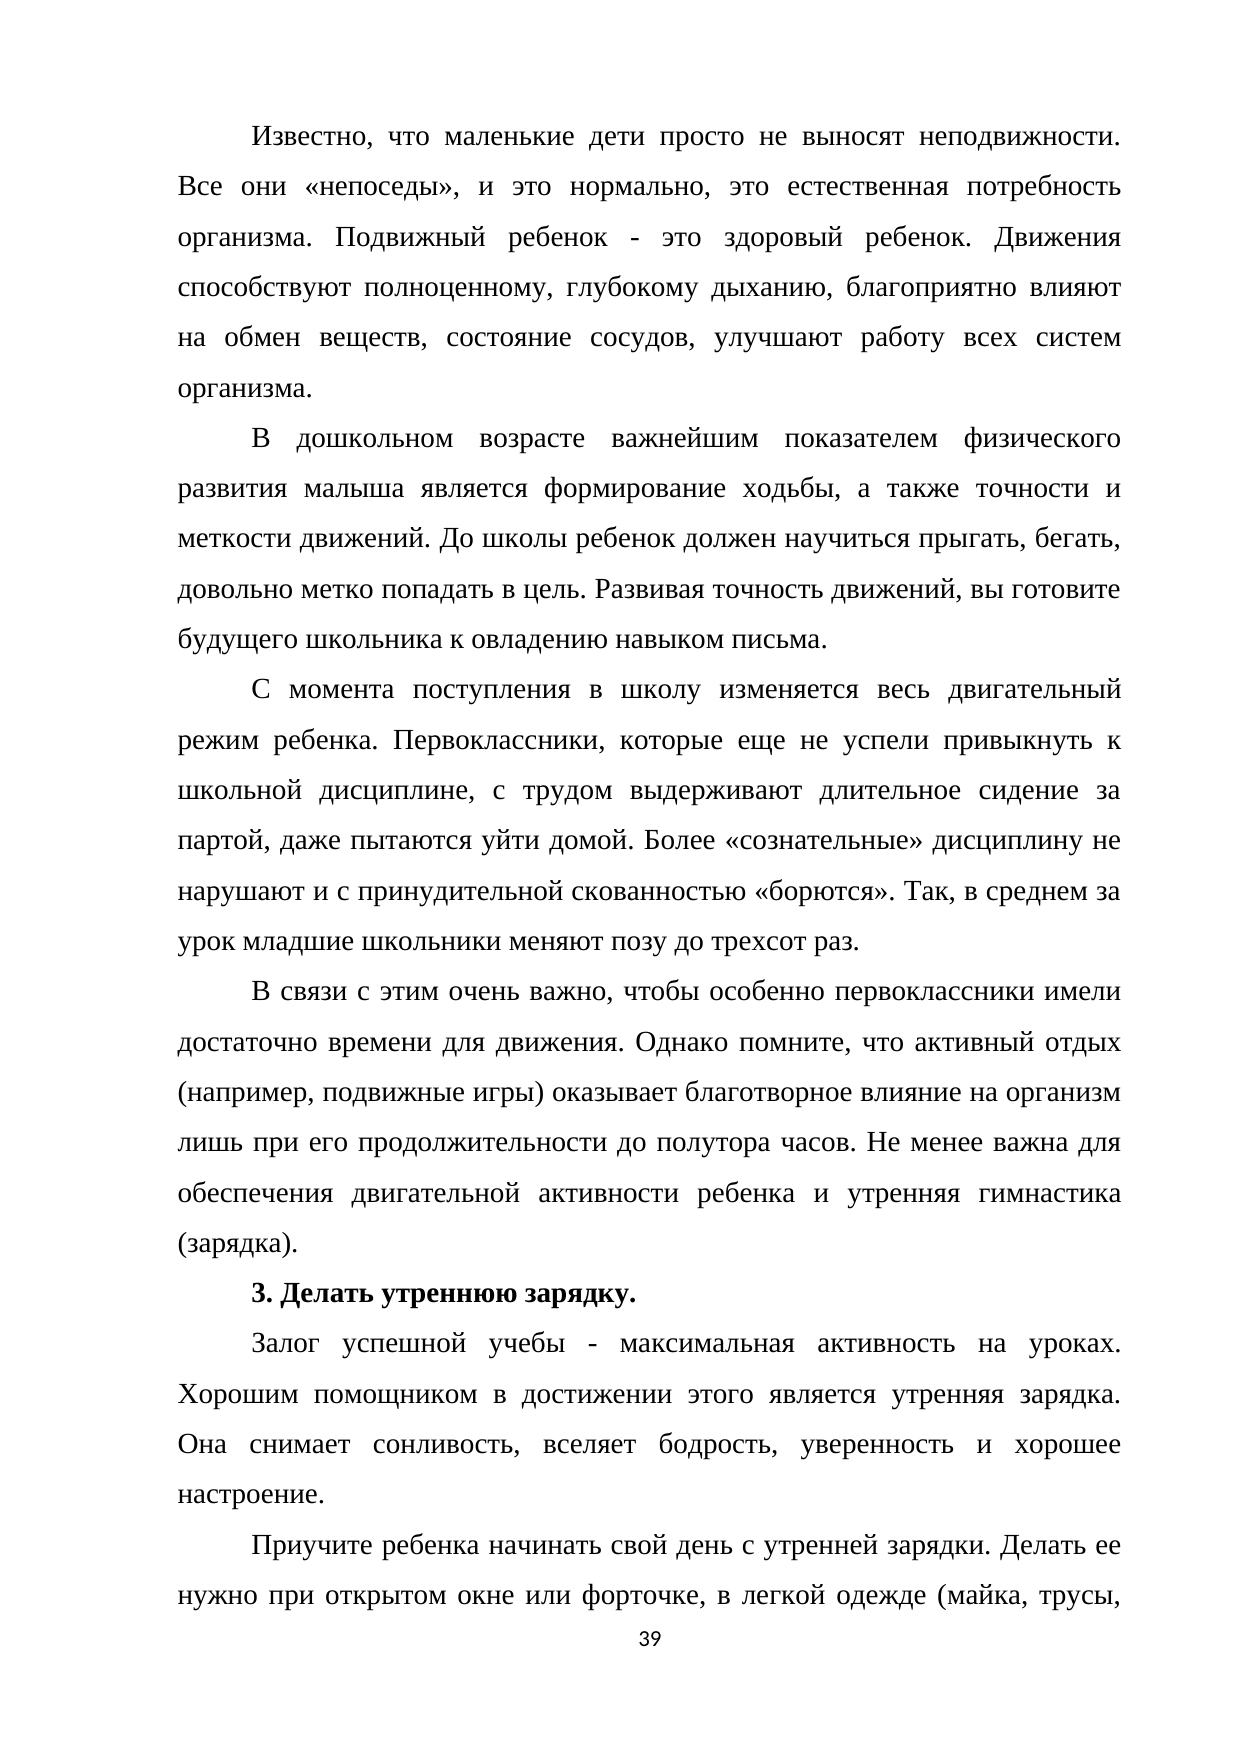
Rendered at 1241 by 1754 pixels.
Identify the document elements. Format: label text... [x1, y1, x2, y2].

list Залог успешной учебы - максимальная активность на уроках. Хорошим помощником в достижении этого является утренняя зарядка. Она снимает сонливость, вселяет бодрость, уверенность и хорошее настроение. [177, 1326, 1122, 1510]
list С момента поступления в школу изменяется весь двигательный режим ребенка. Первоклассники, которые еще не успели привыкнуть к школьной дисциплине, с трудом выдерживают длительное сидение за партой, даже пытаются уйти домой. Более «сознательные» дисциплину не нарушают и с принудительной скованностью «борются». Так, в среднем за урок младшие школьники меняют позу до трехсот раз. [177, 672, 1122, 957]
list 3. Делать утреннюю зарядку. [177, 1275, 1122, 1309]
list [177, 1527, 1122, 1611]
list В связи с этим очень важно, чтобы особенно первоклассники имели достаточно времени для движения. Однако помните, что активный отдых (например, подвижные игры) оказывает благотворное влияние на организм лишь при его продолжительности до полутора часов. Не менее важна для обеспечения двигательной активности ребенка и утренняя гимнастика (зарядка). [177, 973, 1122, 1258]
list В дошкольном возрасте важнейшим показателем физического развития малыша является формирование ходьбы, а также точности и меткости движений. До школы ребенок должен научиться прыгать, бегать, довольно метко попадать в цель. Развивая точность движений, вы готовите будущего школьника к овладению навыком письма. [177, 420, 1122, 655]
list Известно, что маленькие дети просто не выносят неподвижности. Все они «непоседы», и это нормально, это естественная потребность организма. Подвижный ребенок - это здоровый ребенок. Движения способствуют полноценному, глубокому дыханию, благоприятно влияют на обмен веществ, состояние сосудов, улучшают работу всех систем организма. [177, 118, 1122, 403]
